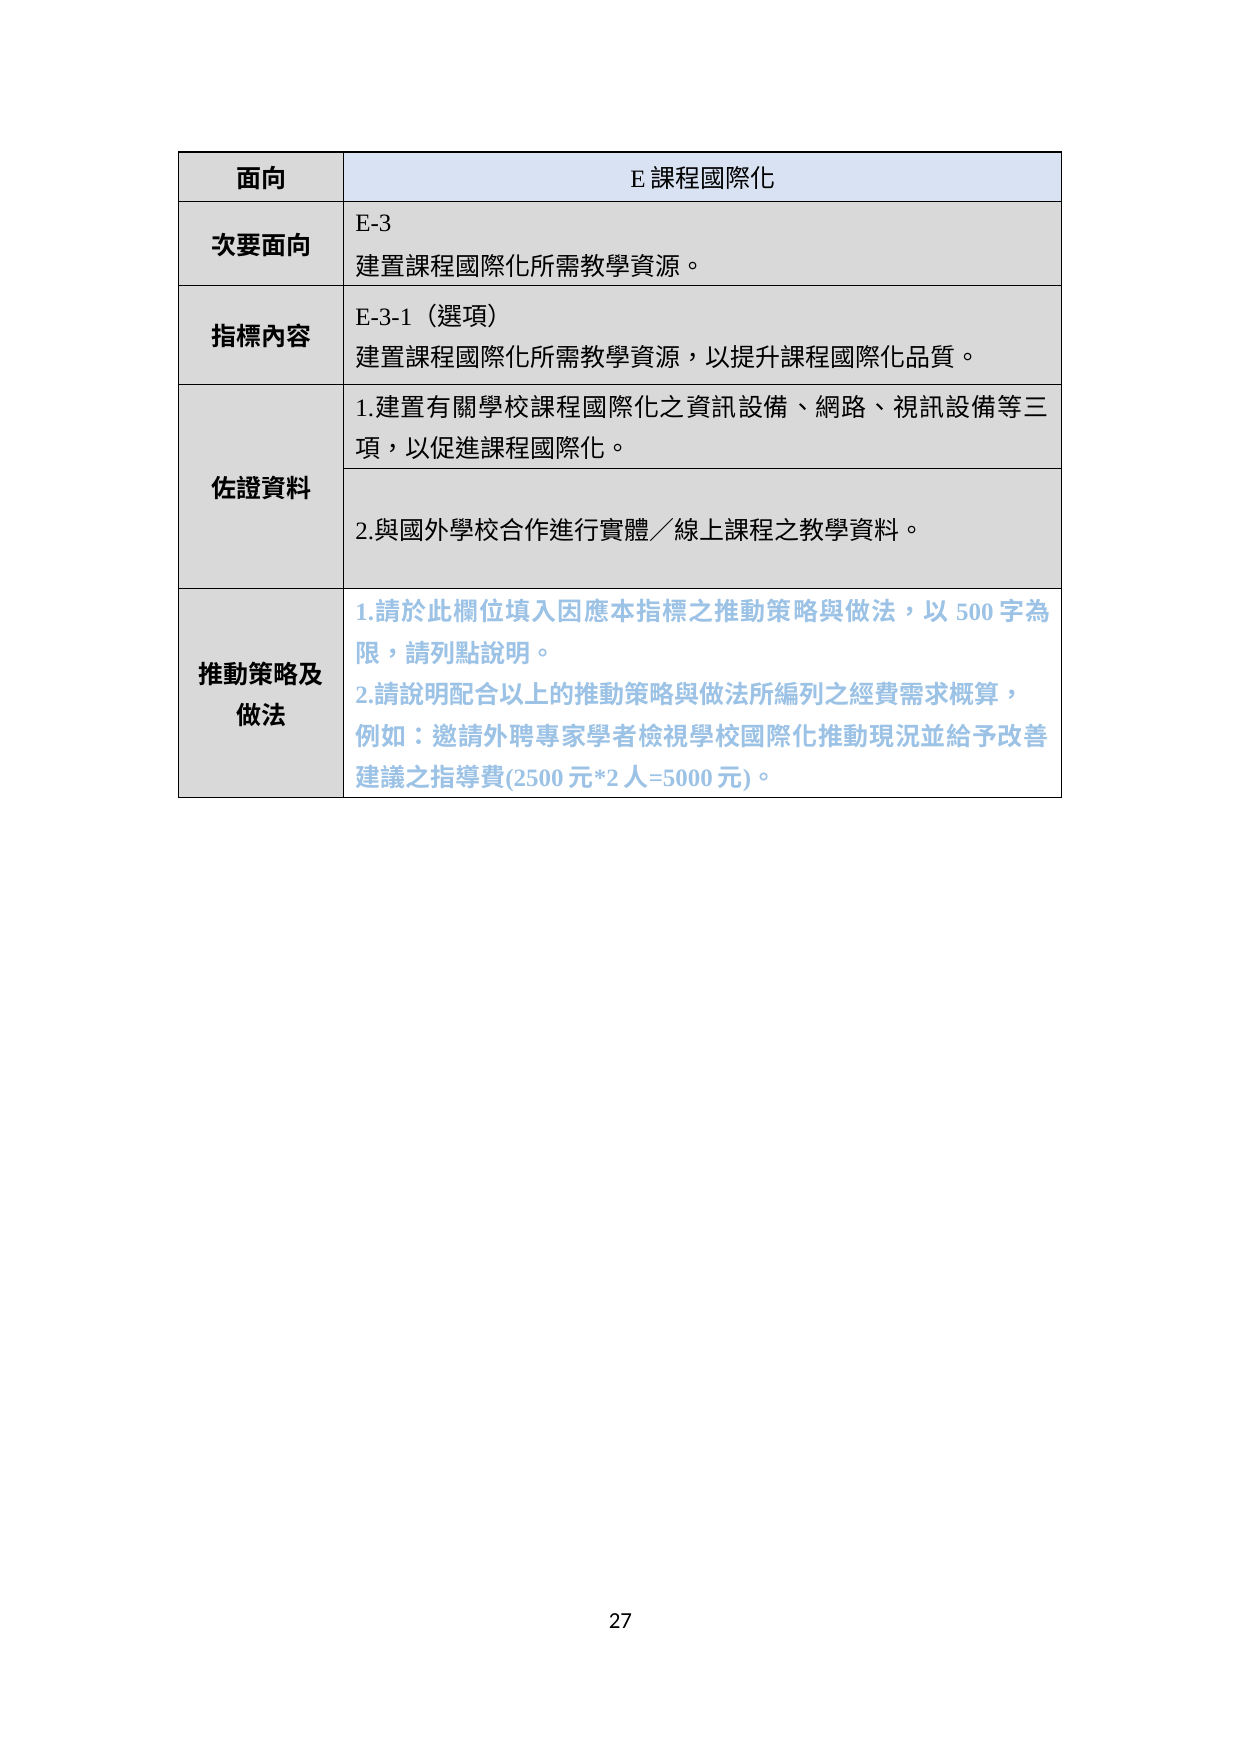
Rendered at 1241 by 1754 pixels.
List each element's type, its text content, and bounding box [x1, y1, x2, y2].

table_cell 1.建置有關學校課程國際化之資訊設備、網路、視訊設備等三項，以促進課程國際化。 [344, 385, 1061, 468]
table_cell 2.與國外學校合作進行實體／線上課程之教學資料。 [344, 469, 1061, 588]
table_header E課程國際化 [344, 153, 1061, 201]
table_cell 1.請於此欄位填入因應本指標之推動策略與做法，以500字為限，請列點說明。 2.請說明配合以上的推動策略與做法所編列之經費需求概算， 例如：邀請外聘專家學者檢視學校國際化推動現況並給予改善建議之指導費(2500元*2人=5000元)。 [344, 589, 1061, 797]
table_cell E-3-1（選項） 建置課程國際化所需教學資源，以提升課程國際化品質。 [344, 286, 1061, 384]
table_header 面向 [179, 153, 343, 201]
table_cell 佐證資料 [179, 385, 343, 588]
table_cell 次要面向 [179, 202, 343, 285]
table_cell 推動策略及做法 [179, 589, 343, 797]
table_cell E-3 建置課程國際化所需教學資源。 [344, 202, 1061, 285]
table_cell 指標內容 [179, 286, 343, 384]
